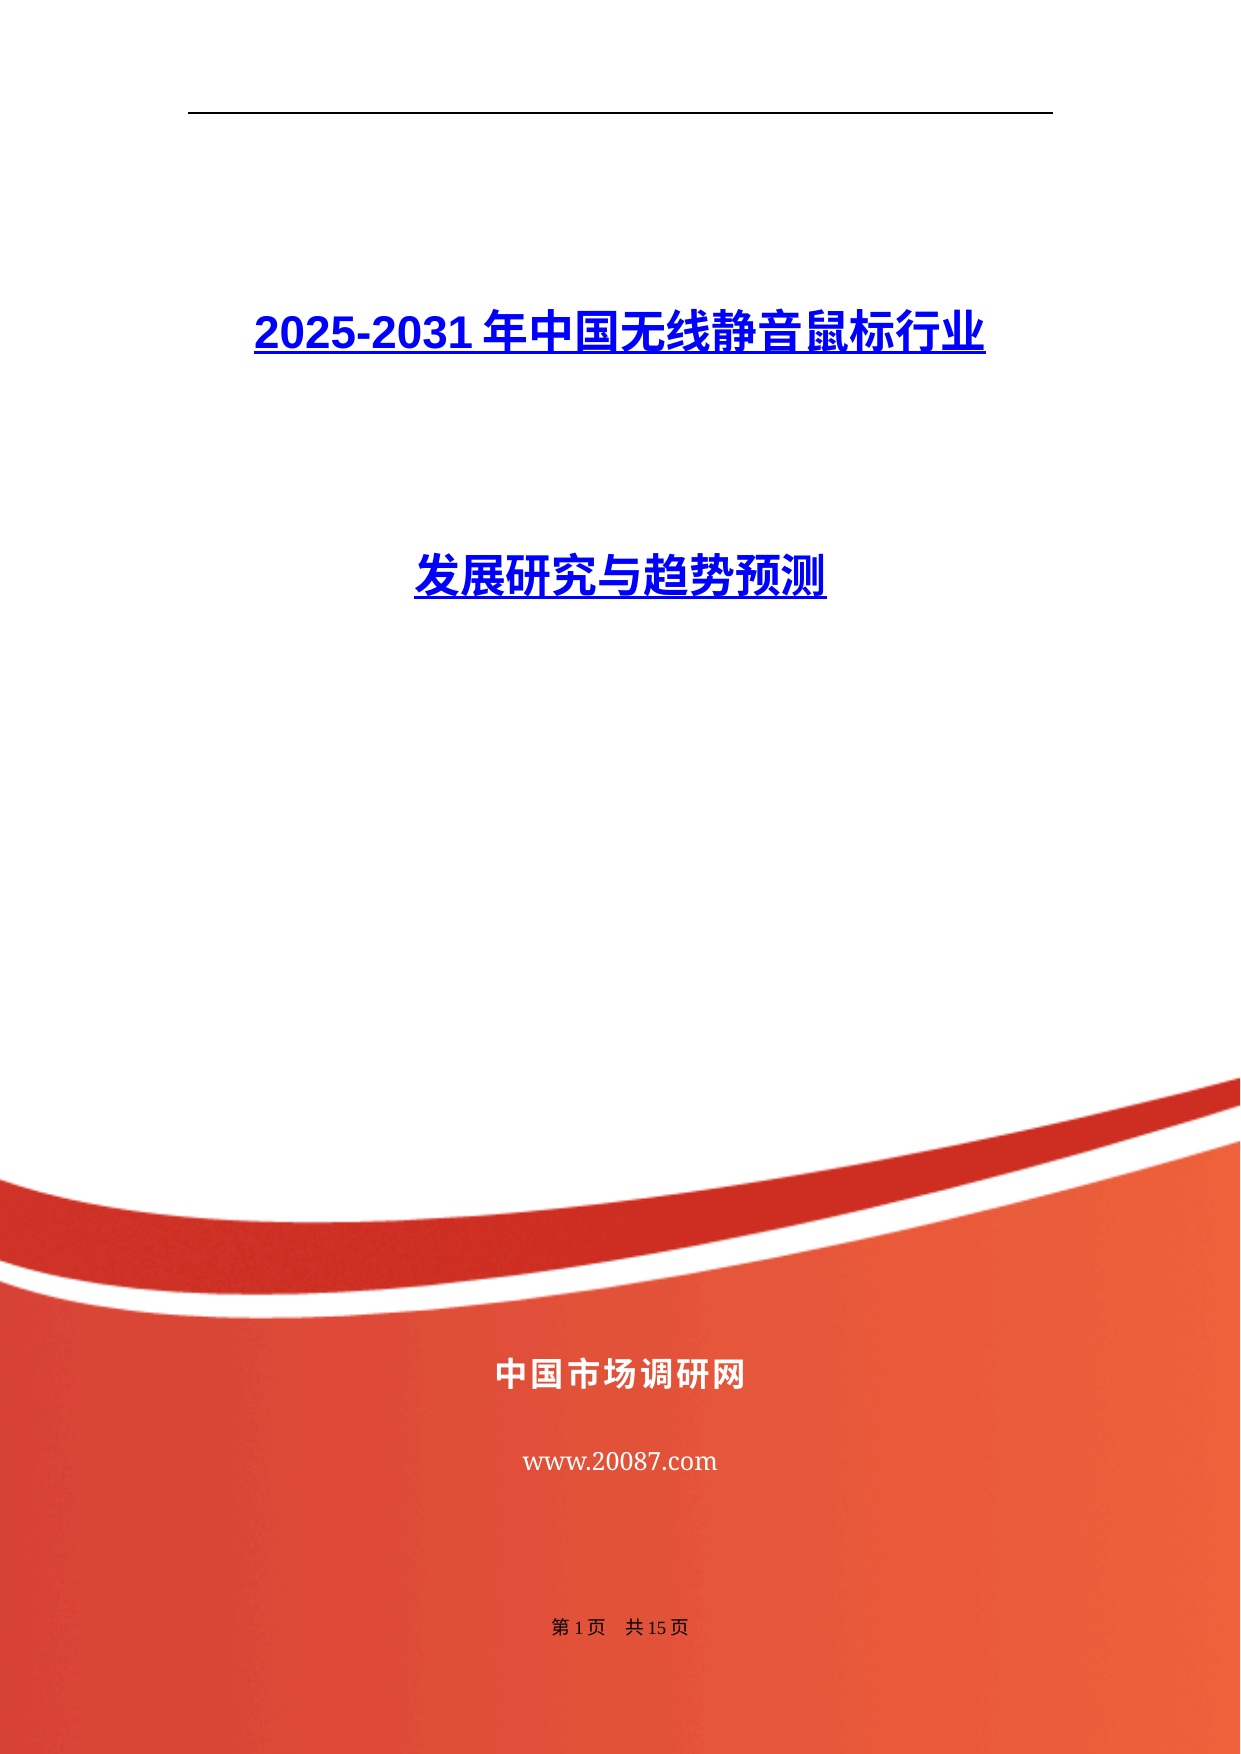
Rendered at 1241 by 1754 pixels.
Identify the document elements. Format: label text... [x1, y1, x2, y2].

table_header 2025-2031年中国无线静音鼠标行业发展研究与趋势预测 [188, 207, 1053, 773]
picture [0, 1006, 1241, 1754]
subtitle 中国市场调研网 [187, 1339, 1053, 1404]
text www.20087.com [187, 1428, 1053, 1493]
